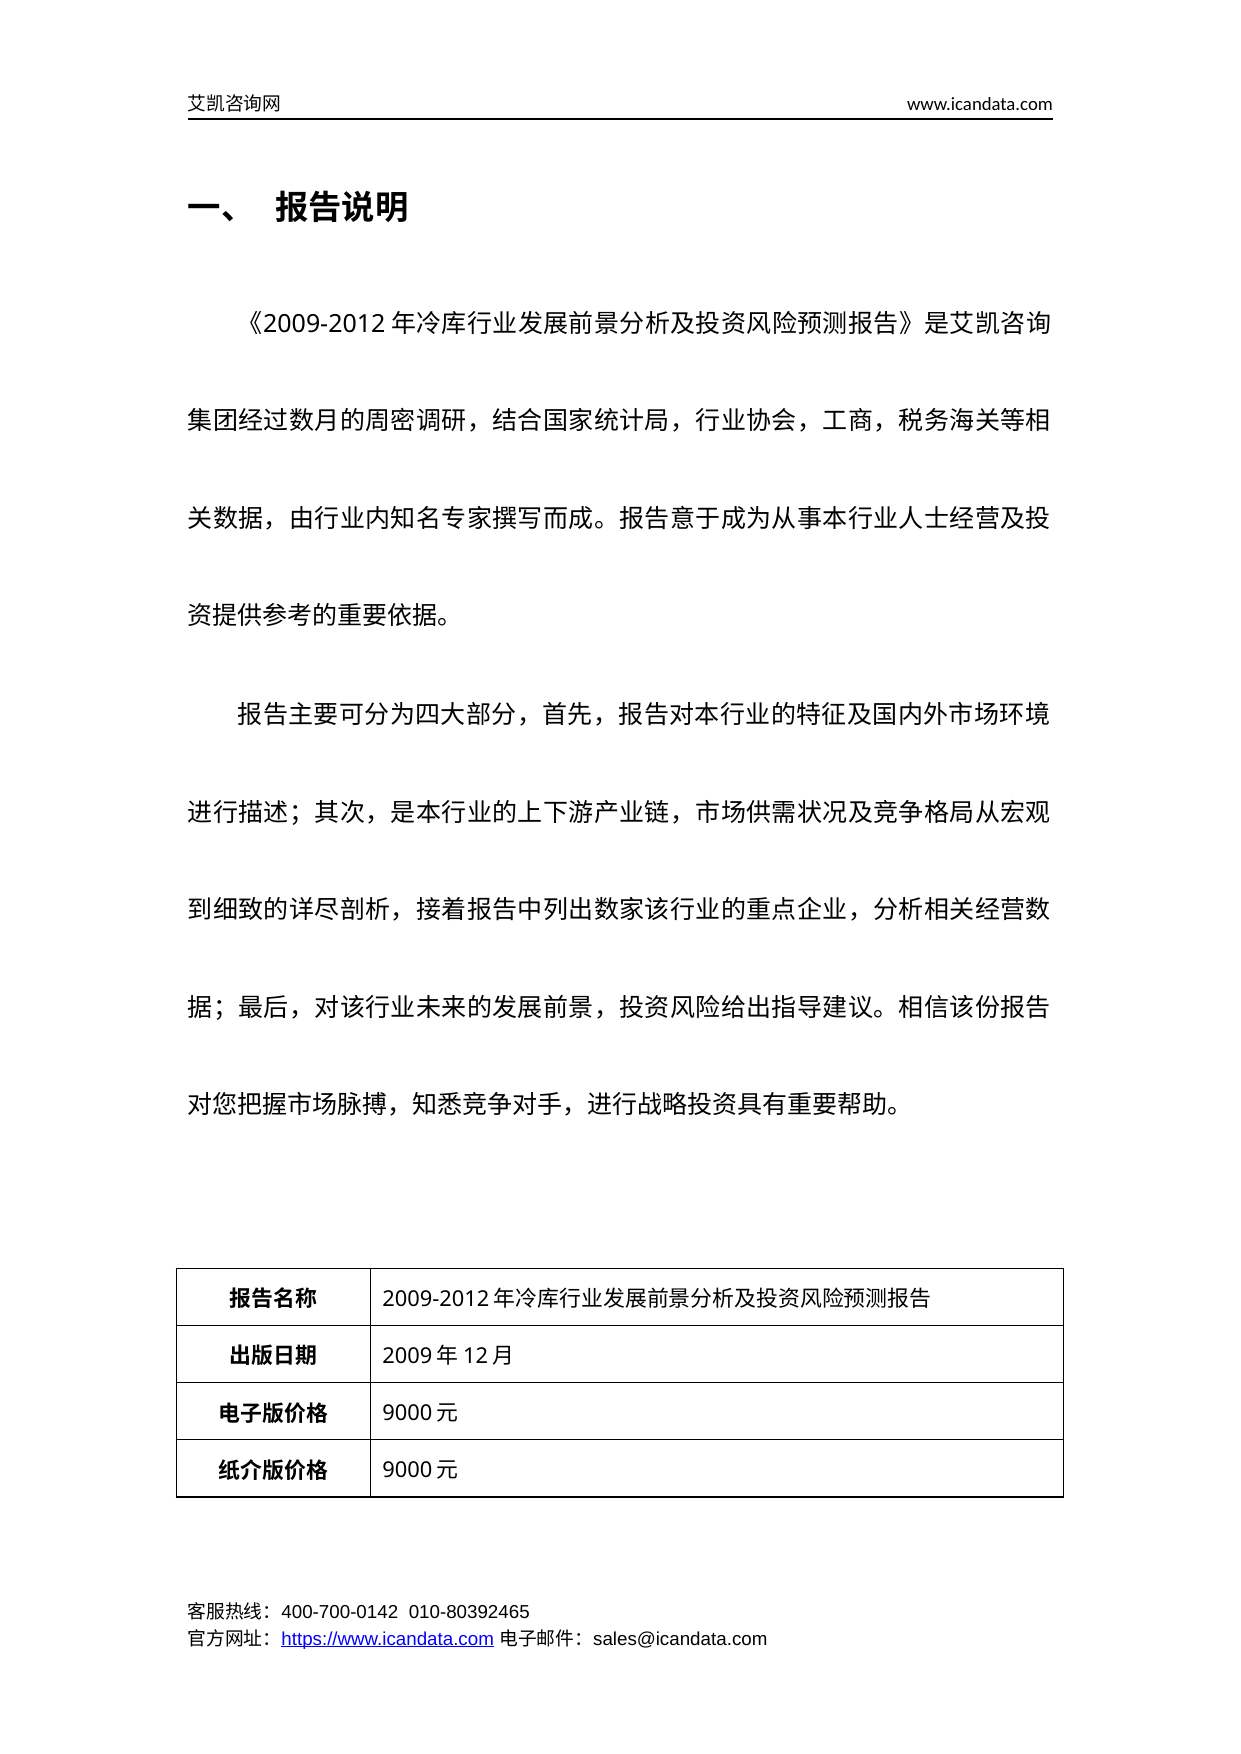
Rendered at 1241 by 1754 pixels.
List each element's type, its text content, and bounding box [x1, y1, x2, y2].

table_header 报告名称 [177, 1269, 370, 1325]
table_header 2009-2012年冷库行业发展前景分析及投资风险预测报告 [371, 1269, 1063, 1325]
table_cell 电子版价格 [177, 1383, 370, 1439]
text 《2009-2012年冷库行业发展前景分析及投资风险预测报告》是艾凯咨询集团经过数月的周密调研，结合国家统计局，行业协会，工商，税务海关等相关数据，由行业内知名专家撰写而成。报告意于成为从事本行业人士经营及投资提供参考的重要依据。 [187, 289, 1053, 646]
table_cell 出版日期 [177, 1326, 370, 1382]
table_cell 9000元 [371, 1383, 1063, 1439]
text 报告主要可分为四大部分，首先，报告对本行业的特征及国内外市场环境进行描述；其次，是本行业的上下游产业链，市场供需状况及竞争格局从宏观到细致的详尽剖析，接着报告中列出数家该行业的重点企业，分析相关经营数据；最后，对该行业未来的发展前景，投资风险给出指导建议。相信该份报告对您把握市场脉搏，知悉竞争对手，进行战略投资具有重要帮助。 [187, 681, 1053, 1136]
table_cell 2009年12月 [371, 1326, 1063, 1382]
table_cell 纸介版价格 [177, 1440, 370, 1496]
subtitle 报告说明 [187, 172, 1053, 237]
table_cell 9000元 [371, 1440, 1063, 1496]
